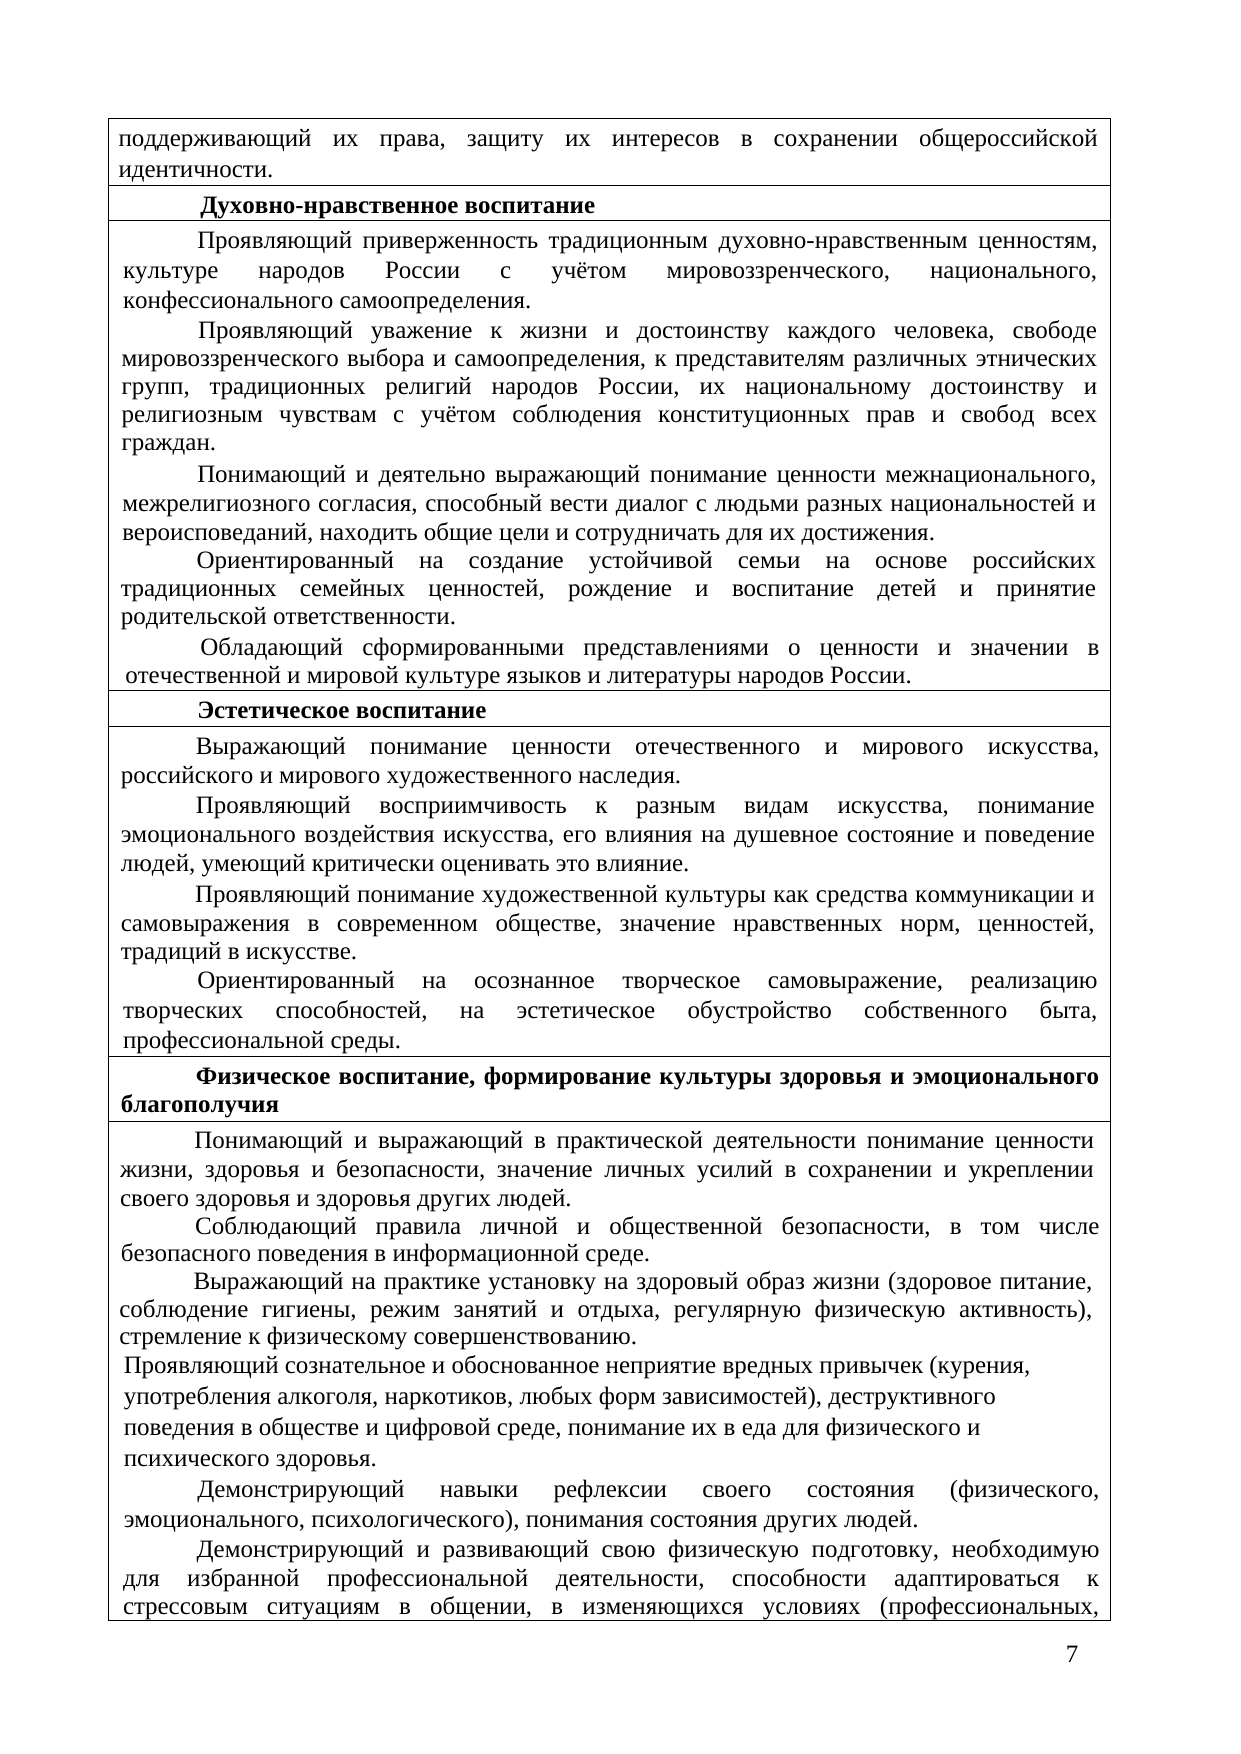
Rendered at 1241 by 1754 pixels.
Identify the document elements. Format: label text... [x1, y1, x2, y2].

table_cell Выражающий понимание ценности отечественного и мирового искусства, российского и мирового художественного наследия. Проявляющий восприимчивость к разным видам искусства, понимание эмоционального воздействия искусства, его влияния на душевное состояние и поведение людей, умеющий критически оценивать это влияние. Проявляющий понимание художественной культуры как средства коммуникации и самовыражения в современном обществе, значение нравственных норм, ценностей, традиций в искусстве. Ориентированный на осознанное творческое самовыражение, реализацию творческих способностей, на эстетическое обустройство собственного быта, профессиональной среды. [109, 727, 1110, 1056]
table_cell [109, 1122, 1110, 1620]
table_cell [109, 119, 1110, 185]
table_cell Духовно-нравственное воспитание [109, 186, 1110, 220]
table_cell Физическое воспитание, формирование культуры здоровья и эмоционального благополучия [109, 1057, 1110, 1121]
table_cell Проявляющий приверженность традиционным духовно-нравственным ценностям, культуре народов России с учётом мировоззренческого, национального, конфессионального самоопределения. Проявляющий уважение к жизни и достоинству каждого человека, свободе мировоззренческого выбора и самоопределения, к представителям различных этнических групп, традиционных религий народов России, их национальному достоинству и религиозным чувствам с учётом соблюдения конституционных прав и свобод всех граждан. Понимающий и деятельно выражающий понимание ценности межнационального, межрелигиозного согласия, способный вести диалог с людьми разных национальностей и вероисповеданий, находить общие цели и сотрудничать для их достижения. Ориентированный на создание устойчивой семьи на основе российских традиционных семейных ценностей, рождение и воспитание детей и принятие родительской ответственности. Обладающий сформированными представлениями о ценности и значении в отечественной и мировой культуре языков и литературы народов России. [109, 221, 1110, 690]
table_cell Эстетическое воспитание [109, 691, 1110, 726]
